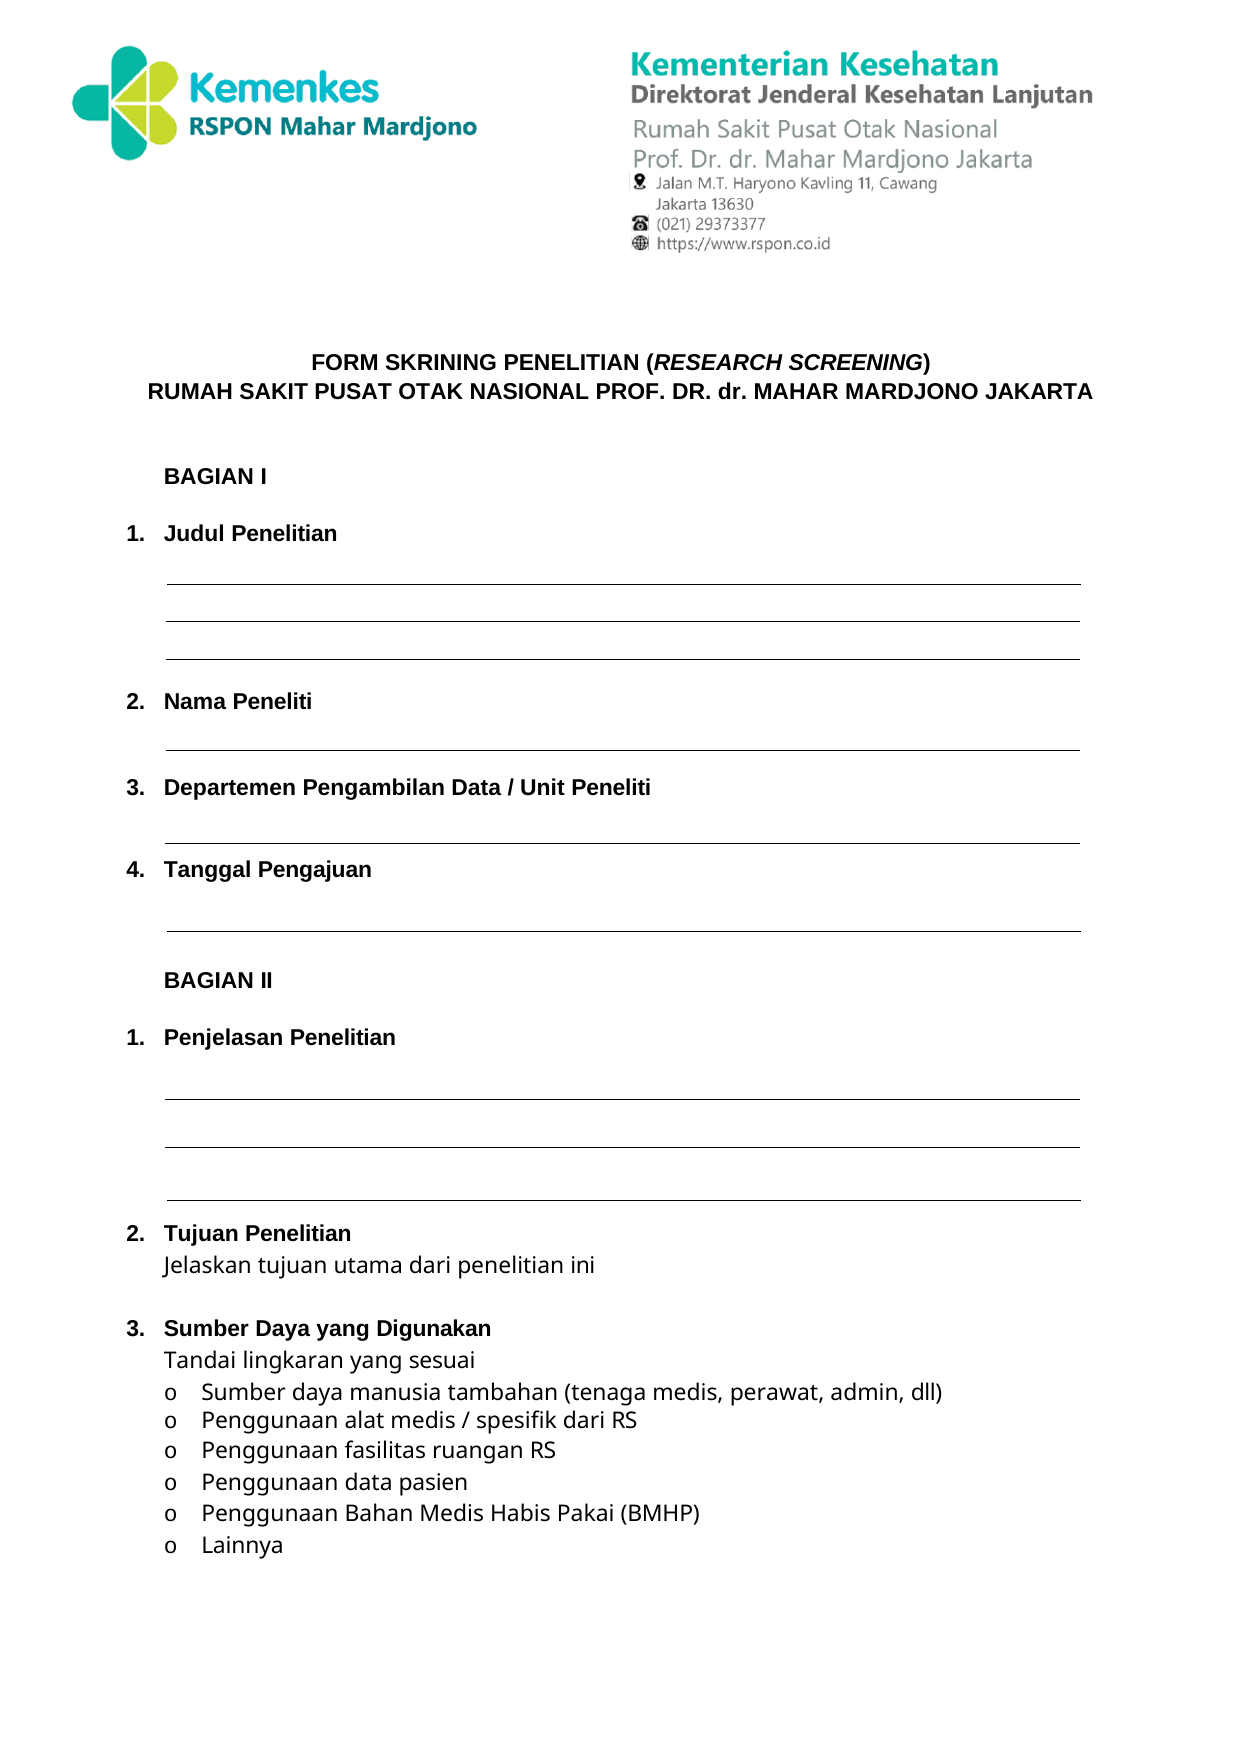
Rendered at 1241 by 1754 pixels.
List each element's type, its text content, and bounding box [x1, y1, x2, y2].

text FORM SKRINING PENELITIAN (RESEARCH SCREENING) [119, 349, 1123, 375]
list Lainnya [163, 1529, 1166, 1560]
list Penggunaan Bahan Medis Habis Pakai (BMHP) [163, 1497, 1166, 1529]
list Penggunaan alat medis / spesifik dari RS [163, 1406, 1166, 1434]
list Penggunaan data pasien [163, 1466, 1166, 1497]
list Tanggal Pengajuan [126, 856, 1166, 883]
list Sumber Daya yang Digunakan [126, 1315, 1166, 1342]
list Penggunaan fasilitas ruangan RS [163, 1434, 1166, 1466]
picture [13, 2, 1237, 290]
text Tandai lingkaran yang sesuai [163, 1344, 1166, 1376]
list Tujuan Penelitian [126, 1220, 1166, 1246]
text BAGIAN I [163, 463, 1166, 489]
list Judul Penelitian [126, 520, 1166, 546]
text Jelaskan tujuan utama dari penelitian ini [163, 1249, 1166, 1280]
text BAGIAN II [163, 967, 1166, 993]
list Sumber daya manusia tambahan (tenaga medis, perawat, admin, dll) [163, 1378, 1166, 1406]
list Nama Peneliti [126, 688, 1166, 715]
list Penjelasan Penelitian [126, 1024, 1166, 1050]
text RUMAH SAKIT PUSAT OTAK NASIONAL PROF. DR. dr. MAHAR MARDJONO JAKARTA [118, 378, 1123, 404]
list Departemen Pengambilan Data / Unit Peneliti [126, 774, 1166, 800]
